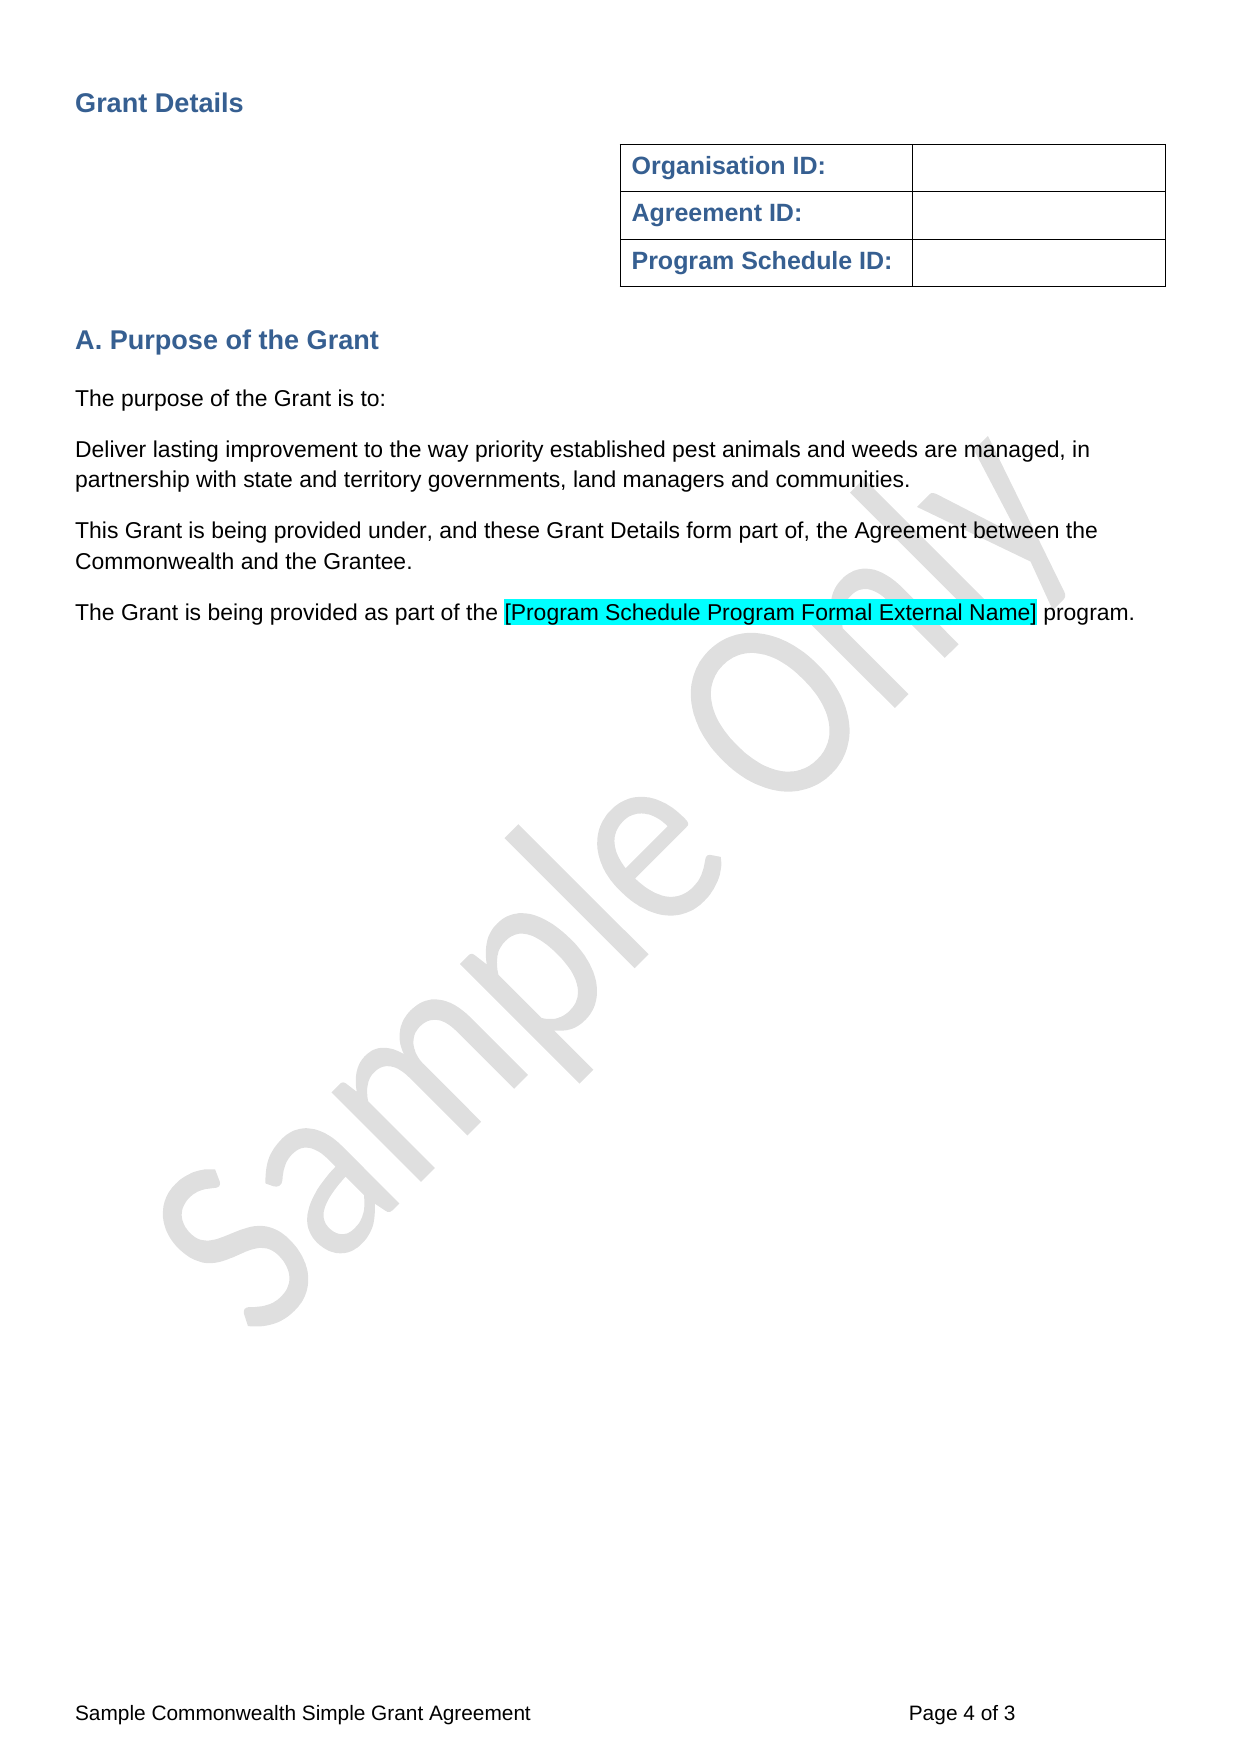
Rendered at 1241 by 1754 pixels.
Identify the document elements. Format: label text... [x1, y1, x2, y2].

text Deliver lasting improvement to the way priority established pest animals and weeds are managed, in partnership with state and territory governments, land managers and communities. [75, 436, 1165, 493]
text The purpose of the Grant is to: [75, 385, 1165, 412]
table_cell Program Schedule ID: [621, 240, 912, 286]
table_cell [913, 240, 1165, 286]
table_cell Agreement ID: [621, 192, 912, 238]
text Grant Details [75, 87, 1165, 118]
subtitle A. Purpose of the Grant [75, 324, 1165, 356]
table_header Organisation ID: [621, 145, 912, 191]
text This Grant is being provided under, and these Grant Details form part of, the Agreement between the Commonwealth and the Grantee. [75, 517, 1165, 574]
text The Grant is being provided as part of the [Program Schedule Program Formal External Name] program. [75, 599, 504, 625]
table_header [913, 145, 1165, 191]
table_cell [913, 192, 1165, 238]
